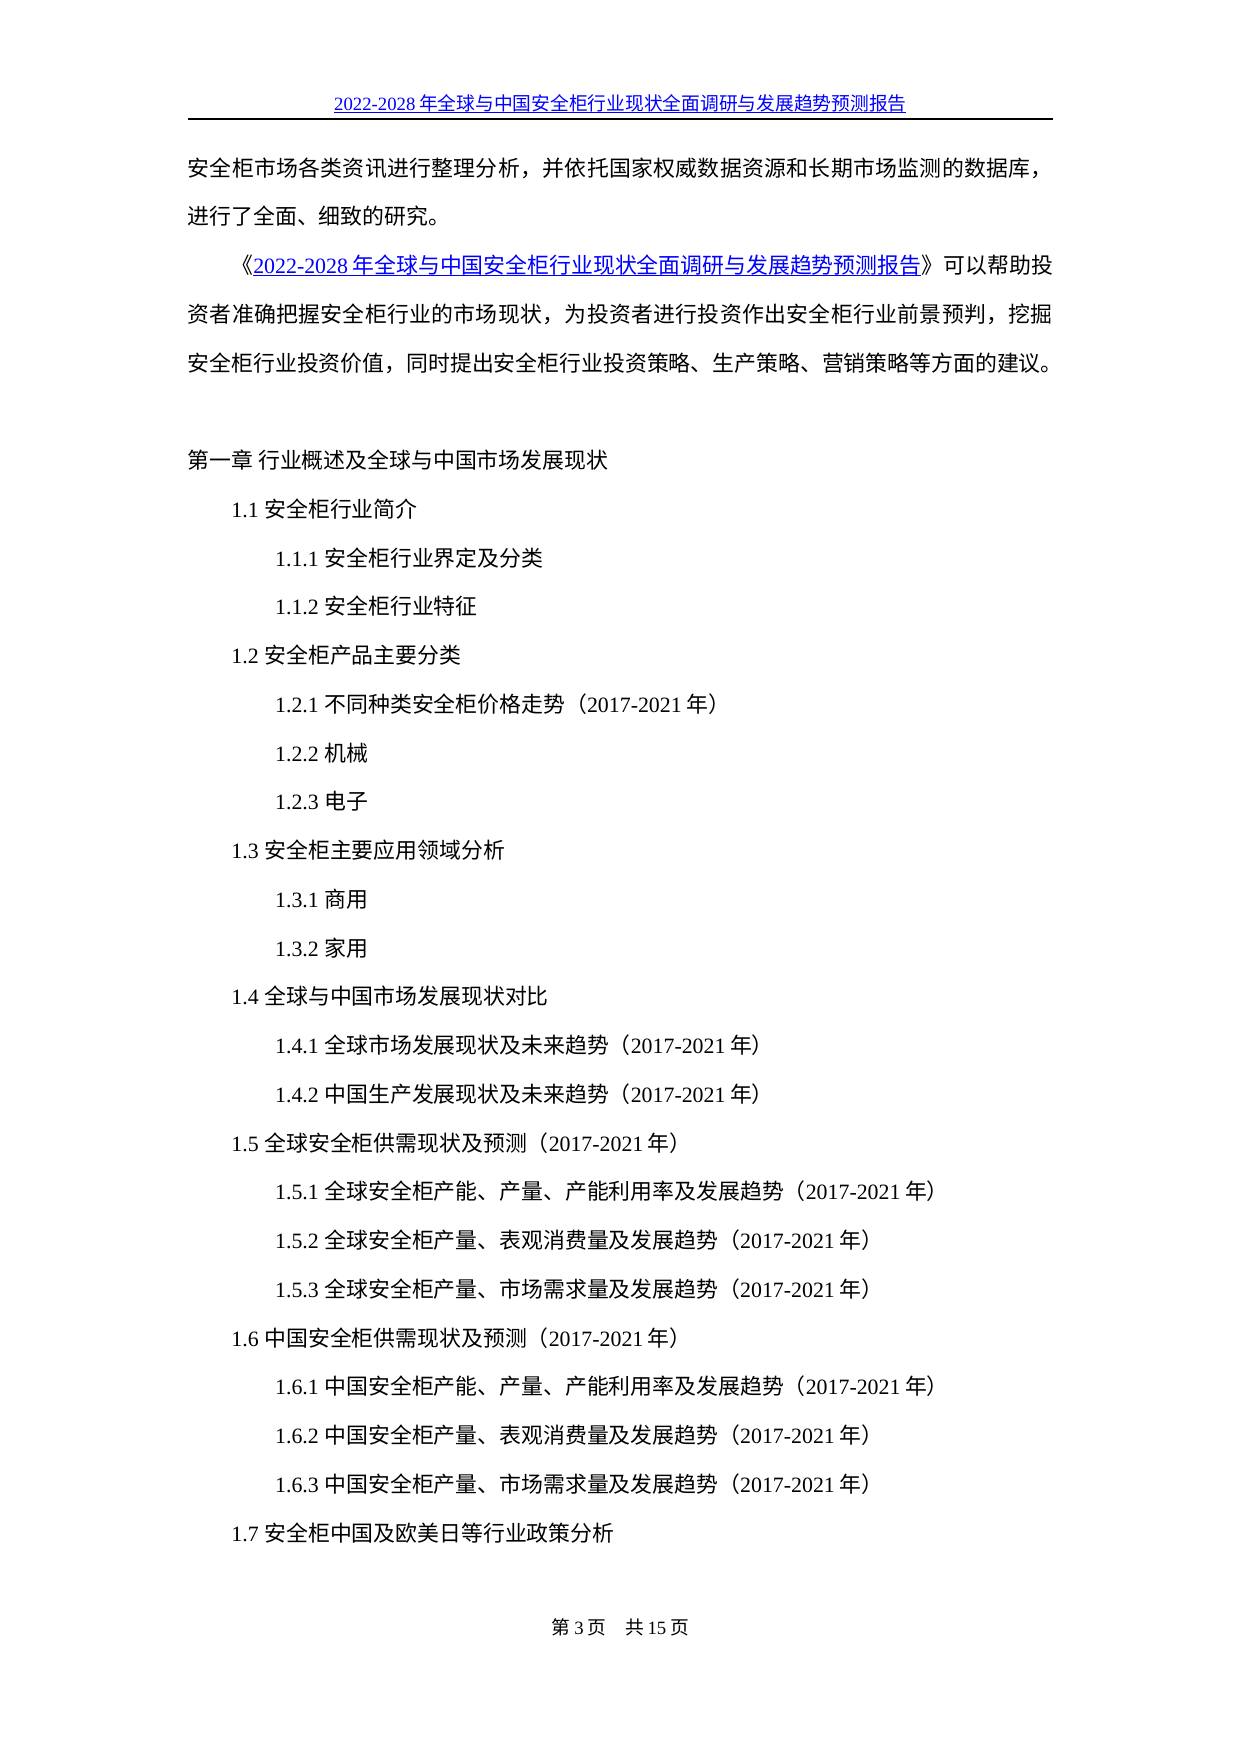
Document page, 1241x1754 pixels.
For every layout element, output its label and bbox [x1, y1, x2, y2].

text [187, 150, 1053, 1548]
